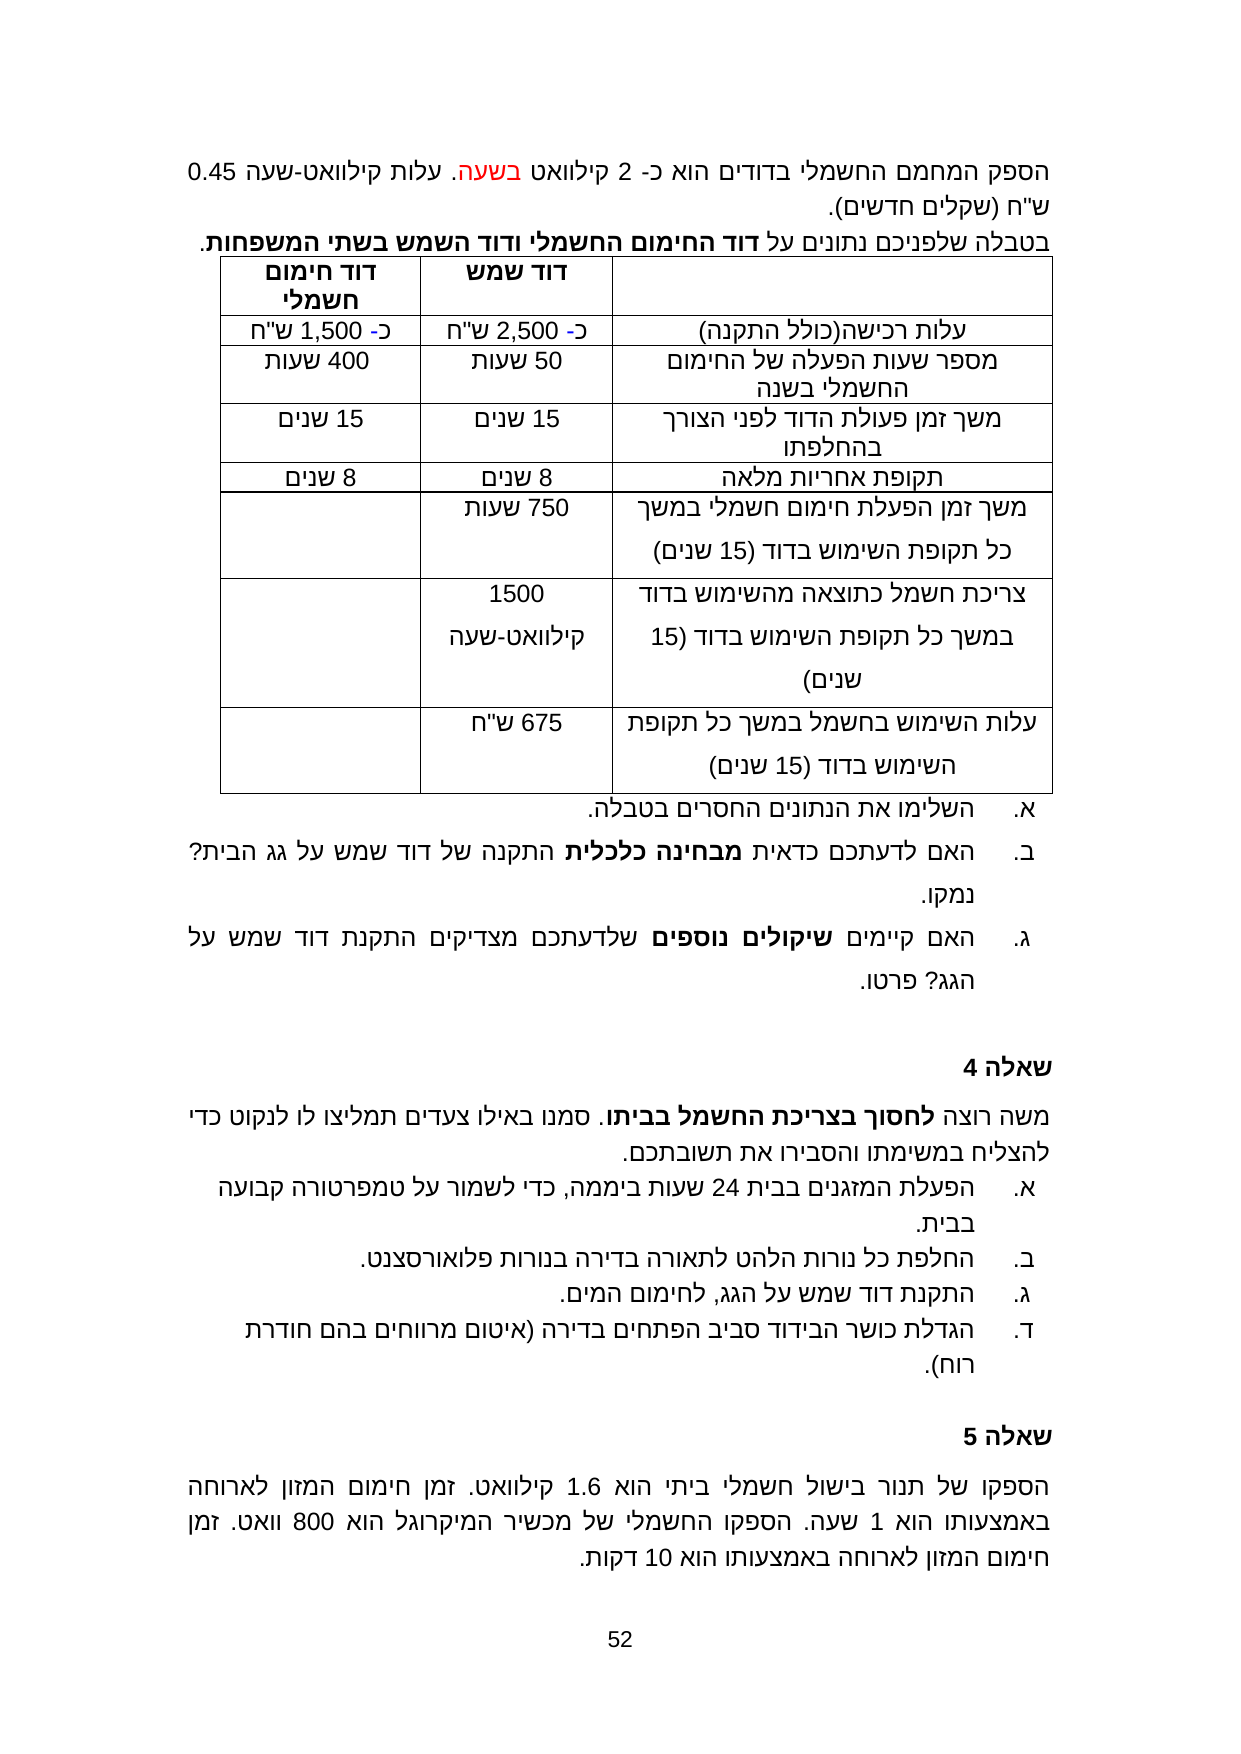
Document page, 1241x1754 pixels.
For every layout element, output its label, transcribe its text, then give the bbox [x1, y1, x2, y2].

table_cell צריכת חשמל כתוצאה מהשימוש בדוד במשך כל תקופת השימוש בדוד (15 שנים) [613, 579, 1052, 707]
list השלימו את הנתונים החסרים בטבלה. [187, 794, 1013, 822]
list האם לדעתכם כדאית מבחינה כלכלית התקנה של דוד שמש על גג הבית? נמקו. [187, 837, 1013, 909]
text שאלה 5 [187, 1422, 1053, 1451]
table_cell כ- 2,500 ש"ח [421, 316, 612, 344]
table_cell 15 שנים [421, 404, 612, 462]
text משה רוצה לחסוך בצריכת החשמל בביתו. סמנו באילו צעדים תמליצו לו לנקוט כדי להצליח במשימתו והסבירו את תשובתכם. [187, 1096, 1050, 1166]
table_cell 750 שעות [421, 493, 612, 577]
table_cell 675 ש"ח [421, 708, 612, 793]
table_cell כ- 1,500 ש"ח [221, 316, 420, 344]
table_cell 1500 קילוואט-שעה [421, 579, 612, 707]
table_cell 50 שעות [421, 346, 612, 403]
table_cell מספר שעות הפעלה של החימום החשמלי בשנה [613, 346, 1052, 403]
table_header דוד חימום חשמלי [221, 257, 420, 315]
table_cell 15 שנים [221, 404, 420, 462]
list הפעלת המזגנים בבית 24 שעות ביממה, כדי לשמור על טמפרטורה קבועה בבית. [187, 1166, 1013, 1237]
text הספק המחמם החשמלי בדודים הוא כ- 2 קילוואט בשעה. עלות קילוואט-שעה 0.45 ש"ח (שקלים חדשים). [187, 150, 1050, 221]
table_cell 8 שנים [421, 463, 612, 491]
table_cell [221, 493, 420, 577]
table_cell [221, 579, 420, 707]
table_cell 400 שעות [221, 346, 420, 403]
table_cell עלות השימוש בחשמל במשך כל תקופת השימוש בדוד (15 שנים) [613, 708, 1052, 793]
text הספקו של תנור בישול חשמלי ביתי הוא 1.6 קילוואט. זמן חימום המזון לארוחה באמצעותו הוא 1 שעה. הספקו החשמלי של מכשיר המיקרוגל הוא 800 וואט. זמן חימום המזון לארוחה באמצעותו הוא 10 דקות. [187, 1465, 1050, 1571]
text שאלה 4 [187, 1052, 1053, 1081]
list הגדלת כושר הבידוד סביב הפתחים בדירה (איטום מרווחים בהם חודרת רוח). [187, 1308, 1013, 1379]
table_cell 8 שנים [221, 463, 420, 491]
table_cell תקופת אחריות מלאה [613, 463, 1052, 491]
list האם קיימים שיקולים נוספים שלדעתכם מצדיקים התקנת דוד שמש על הגג? פרטו. [187, 923, 1013, 995]
table_cell משך זמן הפעלת חימום חשמלי במשך כל תקופת השימוש בדוד (15 שנים) [613, 493, 1052, 577]
table_cell משך זמן פעולת הדוד לפני הצורך בהחלפתו [613, 404, 1052, 462]
list החלפת כל נורות הלהט לתאורה בדירה בנורות פלואורסצנט. [187, 1237, 1013, 1273]
table_cell [221, 708, 420, 793]
table_header [613, 257, 1052, 315]
table_cell עלות רכישה(כולל התקנה) [613, 316, 1052, 344]
list התקנת דוד שמש על הגג, לחימום המים. [187, 1273, 1013, 1308]
text בטבלה שלפניכם נתונים על דוד החימום החשמלי ודוד השמש בשתי המשפחות. [187, 221, 1050, 256]
table_header דוד שמש [421, 257, 612, 315]
